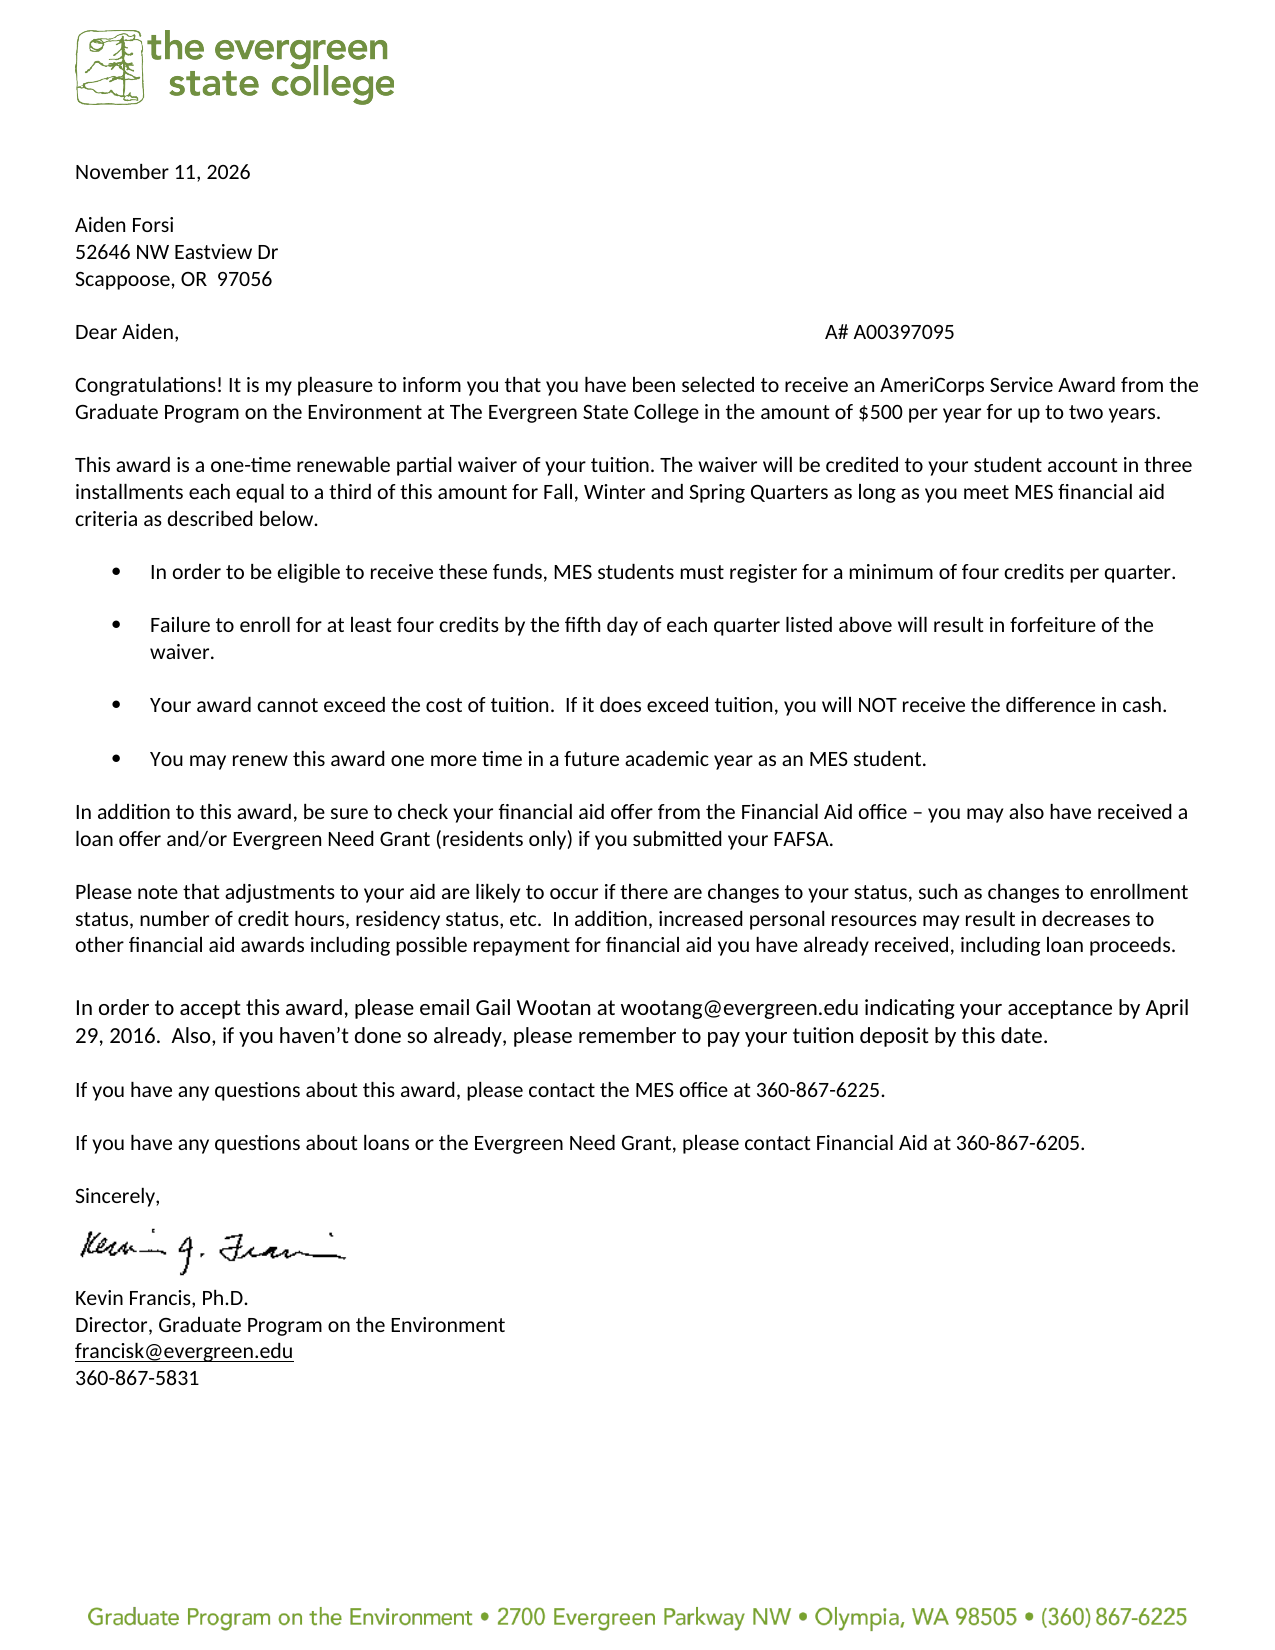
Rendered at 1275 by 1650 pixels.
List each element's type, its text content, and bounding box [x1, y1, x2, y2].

picture [75, 30, 394, 105]
text In order to accept this award, please email Gail Wootan at wootang@evergreen.edu indicating your acceptance by April 29, 2016. Also, if you haven’t done so already, please remember to pay your tuition deposit by this date. [75, 993, 1200, 1049]
text If you have any questions about loans or the Evergreen Need Grant, please contact Financial Aid at 360-867-6205. [75, 1129, 1200, 1156]
text If you have any questions about this award, please contact the MES office at 360-867-6225. [75, 1076, 1200, 1103]
text 360-867-5831 [75, 1364, 1200, 1391]
picture [75, 1209, 421, 1285]
text Aiden Forsi [75, 212, 1200, 238]
list You may renew this award one more time in a future academic year as an MES student. [112, 745, 1200, 772]
text March 23, 2016 [75, 158, 1200, 185]
text Please note that adjustments to your aid are likely to occur if there are changes to your status, such as changes to enrollment status, number of credit hours, residency status, etc. In addition, increased personal resources may result in decreases to other financial aid awards including possible repayment for financial aid you have already received, including loan proceeds. [75, 878, 1200, 958]
list Your award cannot exceed the cost of tuition. If it does exceed tuition, you will NOT receive the difference in cash. [112, 692, 1200, 718]
text Sincerely, [75, 1183, 1200, 1209]
list Failure to enroll for at least four credits by the fifth day of each quarter listed above will result in forfeiture of the waiver. [112, 612, 1200, 665]
text In addition to this award, be sure to check your financial aid offer from the Financial Aid office – you may also have received a loan offer and/or Evergreen Need Grant (residents only) if you submitted your FAFSA. [75, 798, 1200, 852]
list In order to be eligible to receive these funds, MES students must register for a minimum of four credits per quarter. [112, 558, 1200, 585]
text Congratulations! It is my pleasure to inform you that you have been selected to receive an AmeriCorps Service Award from the Graduate Program on the Environment at The Evergreen State College in the amount of $500 per year for up to two years. [75, 372, 1200, 425]
text This award is a one-time renewable partial waiver of your tuition. The waiver will be credited to your student account in three installments each equal to a third of this amount for Fall, Winter and Spring Quarters as long as you meet MES financial aid criteria as described below. [75, 452, 1200, 532]
picture [75, 1598, 1202, 1635]
text Kevin Francis, Ph.D. [75, 1284, 1200, 1311]
text Dear Aiden, A# A00397095 [75, 318, 1200, 345]
text Scappoose, OR 97056 [75, 265, 1200, 292]
text 52646 NW Eastview Dr [75, 238, 1200, 265]
text francisk@evergreen.edu [75, 1338, 1200, 1364]
text Director, Graduate Program on the Environment [75, 1311, 1200, 1338]
